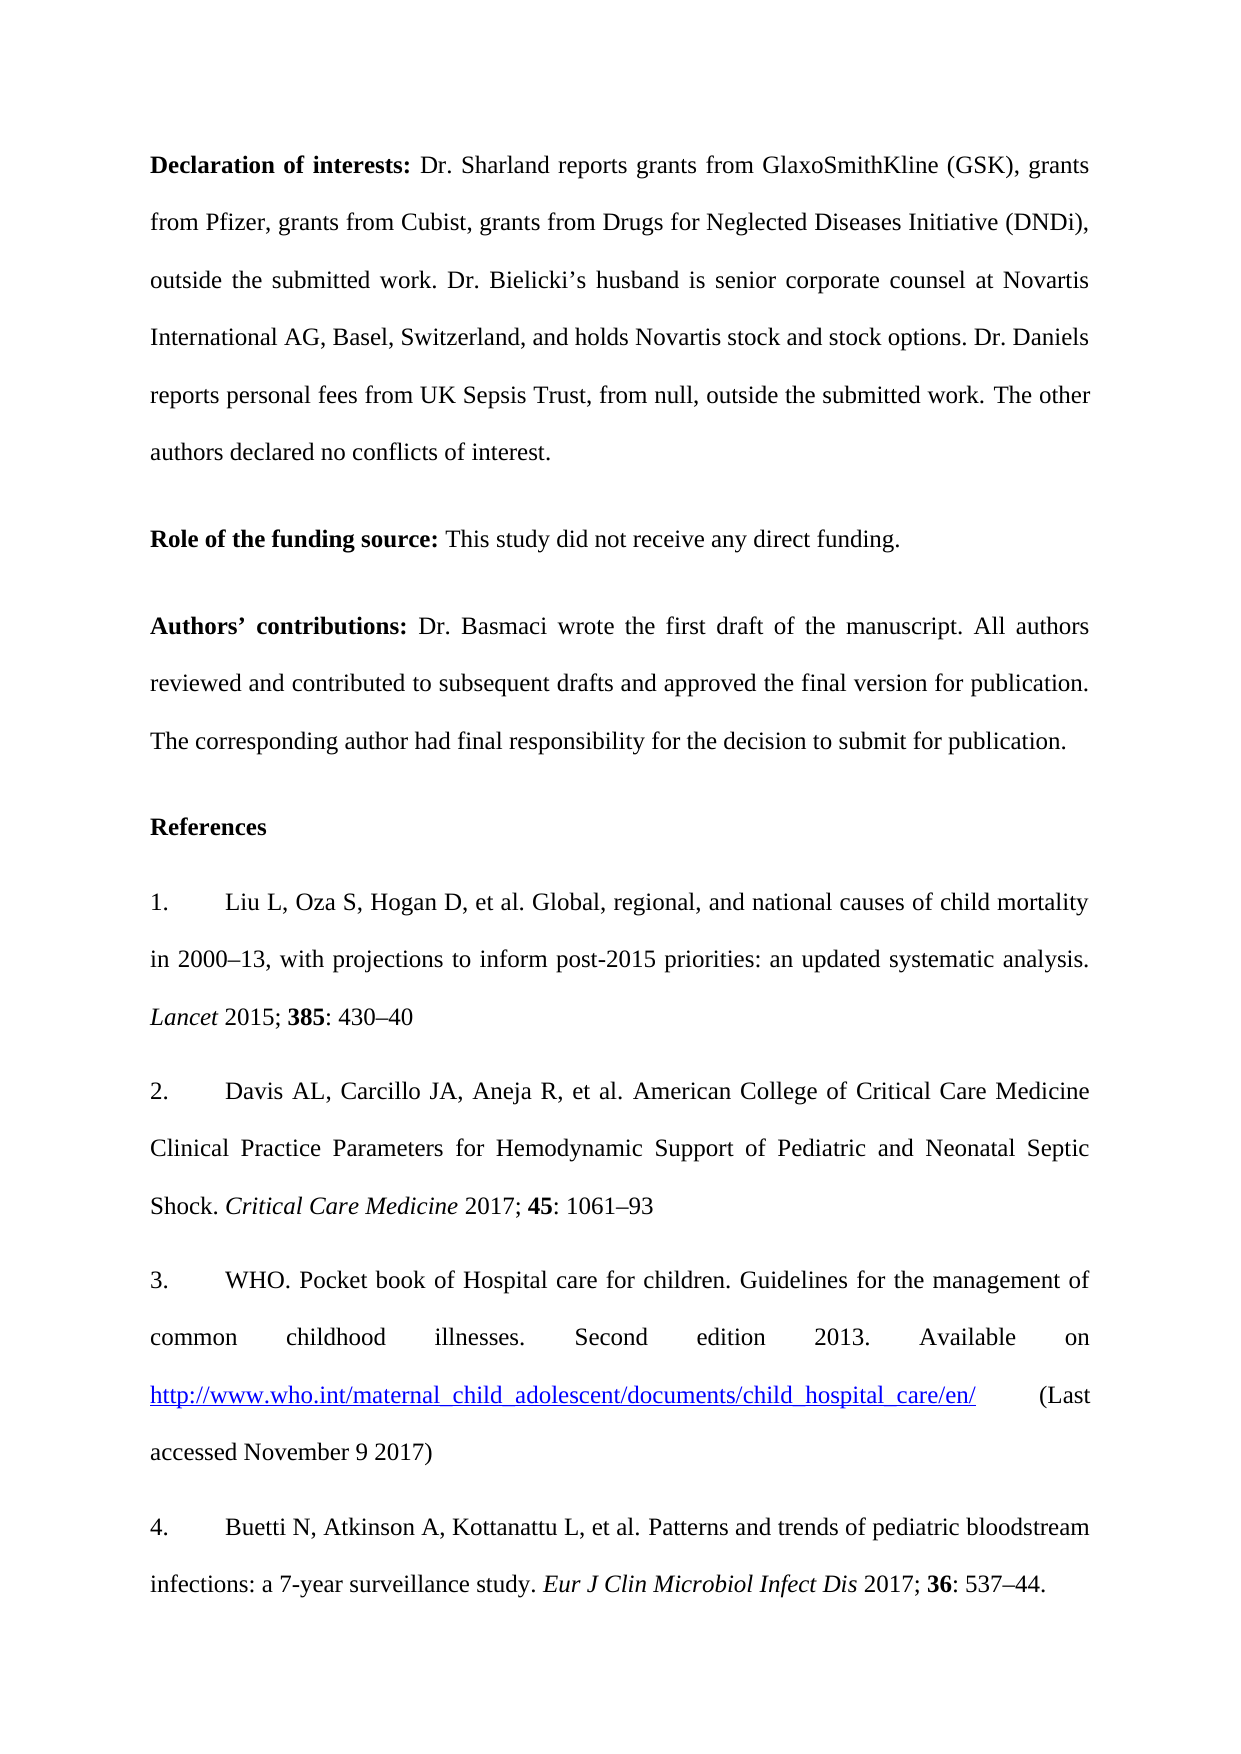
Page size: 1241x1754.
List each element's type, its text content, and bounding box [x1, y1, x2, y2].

text 2. Davis AL, Carcillo JA, Aneja R, et al. American College of Critical Care Medicine Clinical Practice Parameters for Hemodynamic Support of Pediatric and Neonatal Septic Shock. Critical Care Medicine 2017; 45: 1061–93 [150, 1076, 1090, 1219]
text 1. Liu L, Oza S, Hogan D, et al. Global, regional, and national causes of child mortality in 2000–13, with projections to inform post-2015 priorities: an updated systematic analysis. Lancet 2015; 385: 430–40 [150, 887, 1090, 1030]
text Declaration of interests: Dr. Sharland reports grants from GlaxoSmithKline (GSK), grants from Pfizer, grants from Cubist, grants from Drugs for Neglected Diseases Initiative (DNDi), outside the submitted work. Dr. Bielicki’s husband is senior corporate counsel at Novartis International AG, Basel, Switzerland, and holds Novartis stock and stock options. Dr. Daniels reports personal fees from UK Sepsis Trust, from null, outside the submitted work. The other authors declared no conflicts of interest. [150, 150, 1090, 466]
text Role of the funding source: This study did not receive any direct funding. [150, 524, 1090, 553]
text References [150, 812, 1090, 841]
text Authors’ contributions: Dr. Basmaci wrote the first draft of the manuscript. All authors reviewed and contributed to subsequent drafts and approved the final version for publication. The corresponding author had final responsibility for the decision to submit for publication. [150, 611, 1090, 754]
text 4. Buetti N, Atkinson A, Kottanattu L, et al. Patterns and trends of pediatric bloodstream infections: a 7-year surveillance study. Eur J Clin Microbiol Infect Dis 2017; 36: 537–44. [150, 1512, 1090, 1598]
text 3. WHO. Pocket book of Hospital care for children. Guidelines for the management of common childhood illnesses. Second edition 2013. Available on http://www.who.int/maternal_child_adolescent/documents/child_hospital_care/en/ (Last accessed November 9 2017) [150, 1265, 1090, 1466]
